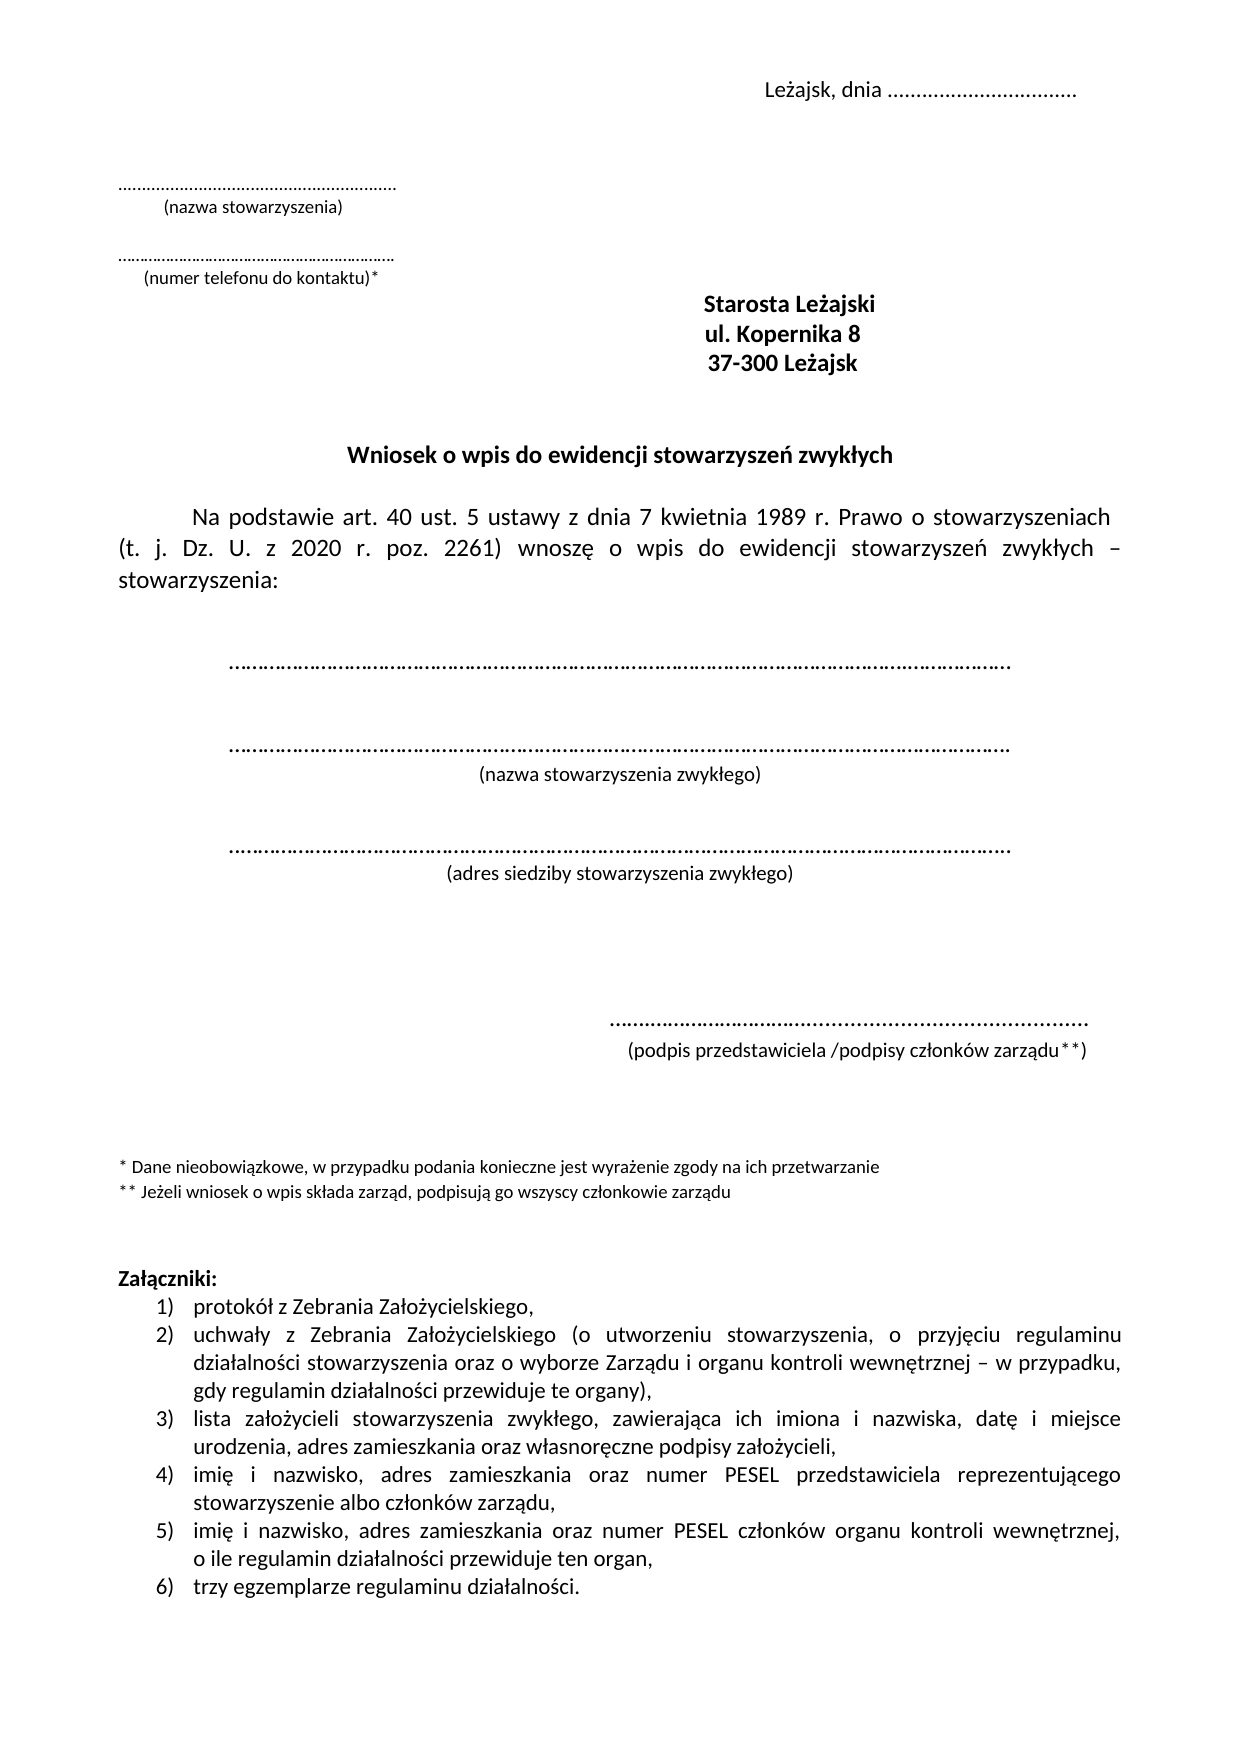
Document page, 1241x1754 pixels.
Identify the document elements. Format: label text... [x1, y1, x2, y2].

text * Dane nieobowiązkowe, w przypadku podania konieczne jest wyrażenie zgody na ich przetwarzanie [118, 1155, 1122, 1178]
text ……………………………………………………………………………………………………….……………… [118, 636, 1122, 678]
subtitle (nazwa stowarzyszenia) [118, 195, 1122, 218]
text Załączniki: [118, 1264, 1122, 1292]
text …….………………………............................................. (podpis przedstawiciela /podpisy członków zarządu**) [118, 1002, 1122, 1063]
text ………………………………………………………………………………………………………………………. [118, 719, 1122, 761]
list trzy egzemplarze regulaminu działalności. [156, 1572, 1122, 1600]
text (nazwa stowarzyszenia zwykłego) [118, 761, 1122, 786]
text ………………………………………………………. [118, 244, 1122, 267]
text ..…………………………………………………………………………………………………………………….. [118, 829, 1122, 860]
text ul. Kopernika 8 [118, 319, 1122, 348]
list uchwały z Zebrania Założycielskiego (o utworzeniu stowarzyszenia, o przyjęciu regulaminu działalności stowarzyszenia oraz o wyborze Zarządu i organu kontroli wewnętrznej – w przypadku, gdy regulamin działalności przewiduje te organy), [156, 1320, 1122, 1404]
list lista założycieli stowarzyszenia zwykłego, zawierająca ich imiona i nazwiska, datę i miejsce urodzenia, adres zamieszkania oraz własnoręczne podpisy założycieli, [156, 1404, 1122, 1460]
text Leżajsk, dnia ................................. [708, 75, 1122, 103]
text ........................................................... [118, 172, 1122, 195]
list imię i nazwisko, adres zamieszkania oraz numer PESEL członków organu kontroli wewnętrznej, o ile regulamin działalności przewiduje ten organ, [156, 1516, 1122, 1572]
list protokół z Zebrania Założycielskiego, [156, 1292, 1122, 1320]
text 37-300 Leżajsk [118, 348, 1122, 377]
text Starosta Leżajski [118, 289, 1122, 319]
text Wniosek o wpis do ewidencji stowarzyszeń zwykłych [118, 438, 1122, 469]
text (numer telefonu do kontaktu)* [118, 267, 1122, 289]
list imię i nazwisko, adres zamieszkania oraz numer PESEL przedstawiciela reprezentującego stowarzyszenie albo członków zarządu, [156, 1460, 1122, 1516]
text ** Jeżeli wniosek o wpis składa zarząd, podpisują go wszyscy członkowie zarządu [118, 1180, 1122, 1203]
text (adres siedziby stowarzyszenia zwykłego) [118, 860, 1122, 886]
text Na podstawie art. 40 ust. 5 ustawy z dnia 7 kwietnia 1989 r. Prawo o stowarzyszeniach (t. j. Dz. U. z 2020 r. poz. 2261) wnoszę o wpis do ewidencji stowarzyszeń zwykłych – stowarzyszenia: [118, 501, 1122, 594]
